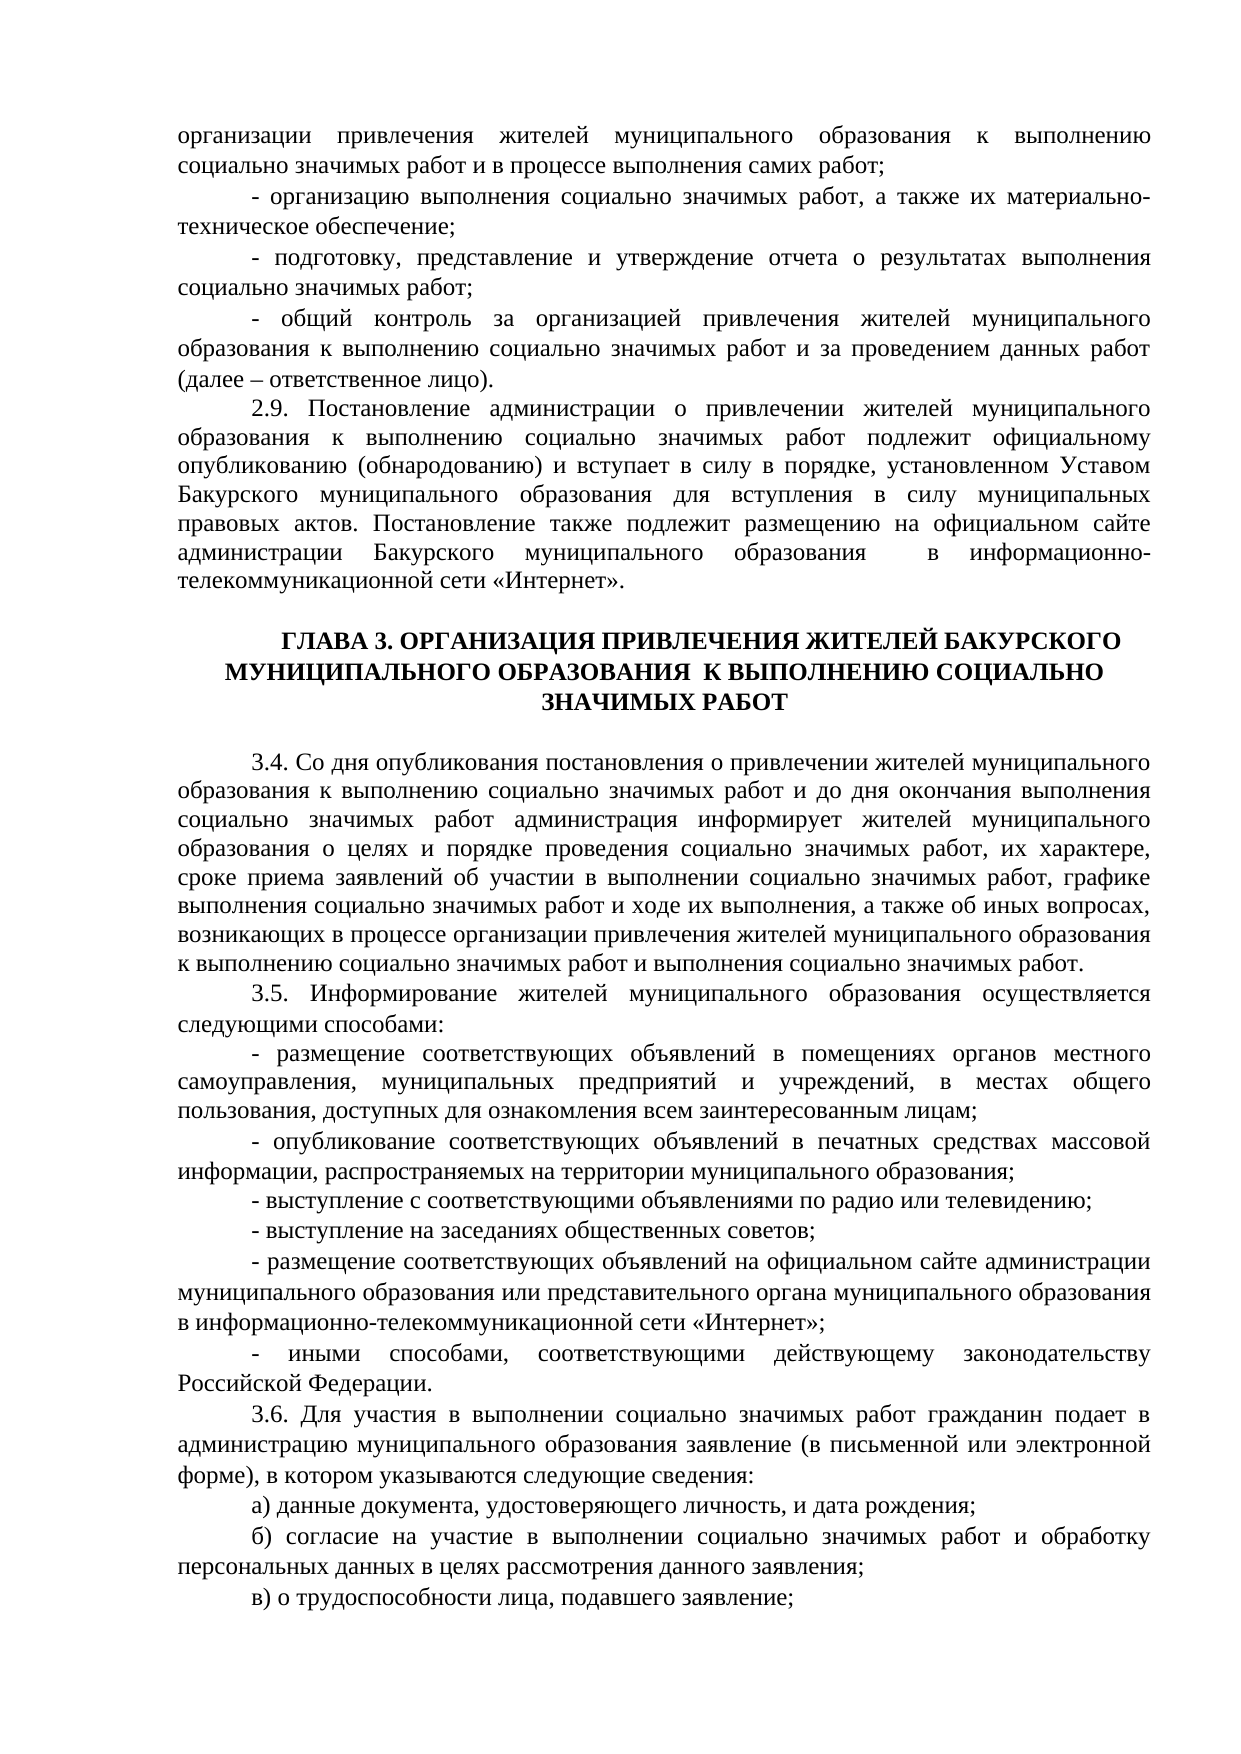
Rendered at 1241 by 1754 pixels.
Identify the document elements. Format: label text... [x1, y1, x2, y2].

text - размещение соответствующих объявлений в помещениях органов местного самоуправления, муниципальных предприятий и учреждений, в местах общего пользования, доступных для ознакомления всем заинтересованным лицам; [177, 1038, 1152, 1124]
text 2.9. Постановление администрации о привлечении жителей муниципального образования к выполнению социально значимых работ подлежит официальному опубликованию (обнародованию) и вступает в силу в порядке, установленном Уставом Бакурского муниципального образования для вступления в силу муниципальных правовых актов. Постановление также подлежит размещению на официальном сайте администрации Бакурского муниципального образования в информационно-телекоммуникационной сети «Интернет». [177, 393, 1152, 594]
text - выступление на заседаниях общественных советов; [177, 1214, 1152, 1244]
text 3.4. Со дня опубликования постановления о привлечении жителей муниципального образования к выполнению социально значимых работ и до дня окончания выполнения социально значимых работ администрация информирует жителей муниципального образования о целях и порядке проведения социально значимых работ, их характере, сроке приема заявлений об участии в выполнении социально значимых работ, графике выполнения социально значимых работ и ходе их выполнения, а также об иных вопросах, возникающих в процессе организации привлечения жителей муниципального образования к выполнению социально значимых работ и выполнения социально значимых работ. [177, 747, 1152, 977]
text - подготовку, представление и утверждение отчета о результатах выполнения социально значимых работ; [177, 240, 1152, 301]
text в) о трудоспособности лица, подавшего заявление; [177, 1580, 1152, 1611]
text 3.5. Информирование жителей муниципального образования осуществляется следующими способами: [177, 977, 1152, 1038]
text б) согласие на участие в выполнении социально значимых работ и обработку персональных данных в целях рассмотрения данного заявления; [177, 1519, 1152, 1580]
text ГЛАВА 3. ОРГАНИЗАЦИЯ ПРИВЛЕЧЕНИЯ ЖИТЕЛЕЙ БАКУРСКОГО МУНИЦИПАЛЬНОГО ОБРАЗОВАНИЯ К ВЫПОЛНЕНИЮ СОЦИАЛЬНО ЗНАЧИМЫХ РАБОТ [177, 624, 1152, 716]
text - выступление с соответствующими объявлениями по радио или телевидению; [177, 1185, 1152, 1214]
text - размещение соответствующих объявлений на официальном сайте администрации муниципального образования или представительного органа муниципального образования в информационно-телекоммуникационной сети «Интернет»; [177, 1244, 1152, 1336]
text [177, 118, 1152, 179]
text - иными способами, соответствующими действующему законодательству Российской Федерации. [177, 1336, 1152, 1397]
text а) данные документа, удостоверяющего личность, и дата рождения; [177, 1488, 1152, 1519]
text - опубликование соответствующих объявлений в печатных средствах массовой информации, распространяемых на территории муниципального образования; [177, 1124, 1152, 1185]
text - организацию выполнения социально значимых работ, а также их материально-техническое обеспечение; [177, 179, 1152, 240]
text 3.6. Для участия в выполнении социально значимых работ гражданин подает в администрацию муниципального образования заявление (в письменной или электронной форме), в котором указываются следующие сведения: [177, 1397, 1152, 1488]
text - общий контроль за организацией привлечения жителей муниципального образования к выполнению социально значимых работ и за проведением данных работ (далее – ответственное лицо). [177, 301, 1152, 393]
